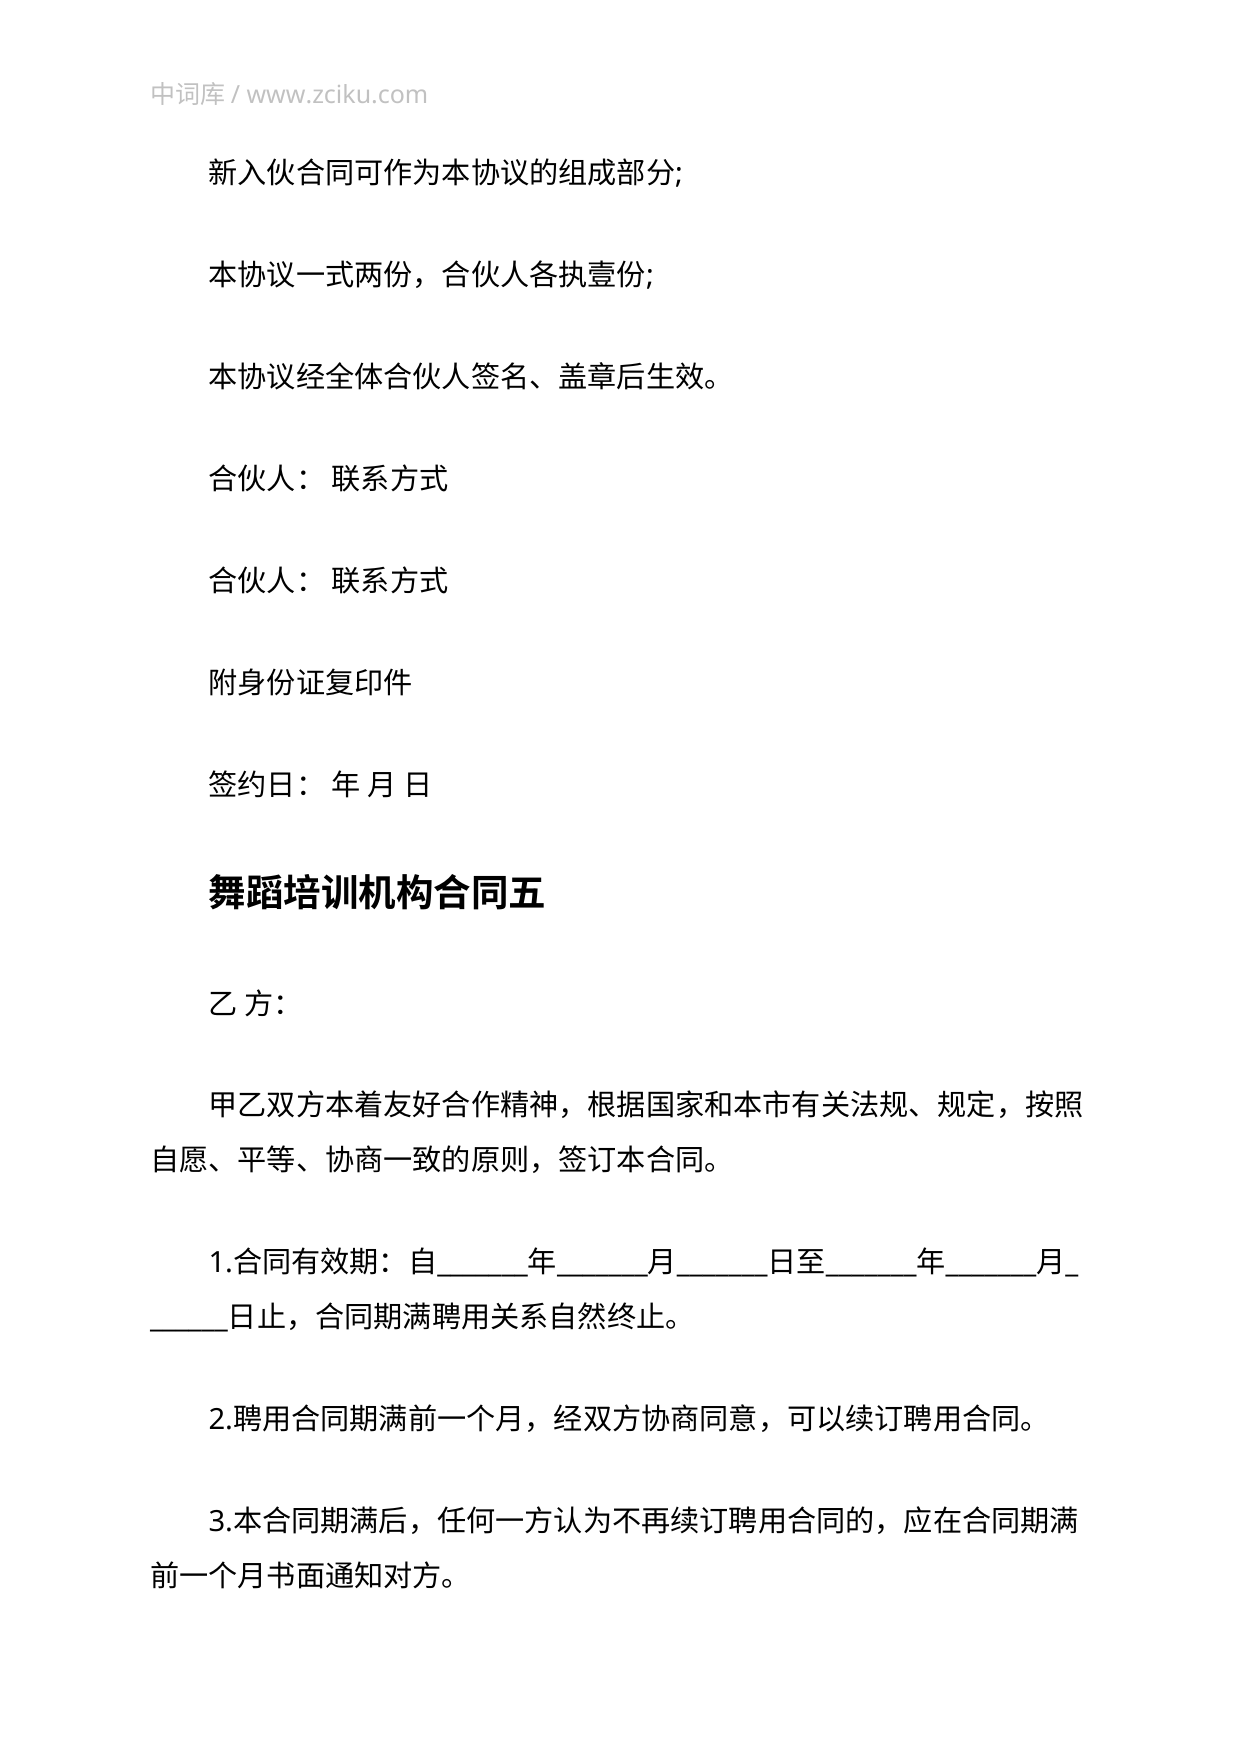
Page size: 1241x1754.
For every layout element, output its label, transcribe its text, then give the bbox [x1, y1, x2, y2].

text 合伙人： 联系方式 [150, 557, 1090, 600]
text 合伙人： 联系方式 [150, 456, 1090, 498]
text 签约日： 年 月 日 [150, 761, 1090, 803]
text 附身份证复印件 [150, 659, 1090, 702]
text 本协议经全体合伙人签名、盖章后生效。 [150, 354, 1090, 396]
text 2.聘用合同期满前一个月，经双方协商同意，可以续订聘用合同。 [150, 1396, 1090, 1438]
text 1.合同有效期：自_______年_______月_______日至_______年_______月_______日止，合同期满聘用关系自然终止。 [150, 1239, 1090, 1336]
text 甲乙双方本着友好合作精神，根据国家和本市有关法规、规定，按照自愿、平等、协商一致的原则，签订本合同。 [150, 1082, 1090, 1179]
text 新入伙合同可作为本协议的组成部分; [150, 150, 1090, 192]
text 乙 方： [150, 980, 1090, 1022]
text 本协议一式两份，合伙人各执壹份; [150, 252, 1090, 294]
text 3.本合同期满后，任何一方认为不再续订聘用合同的，应在合同期满前一个月书面通知对方。 [150, 1498, 1090, 1595]
text 舞蹈培训机构合同五 [150, 863, 1090, 917]
